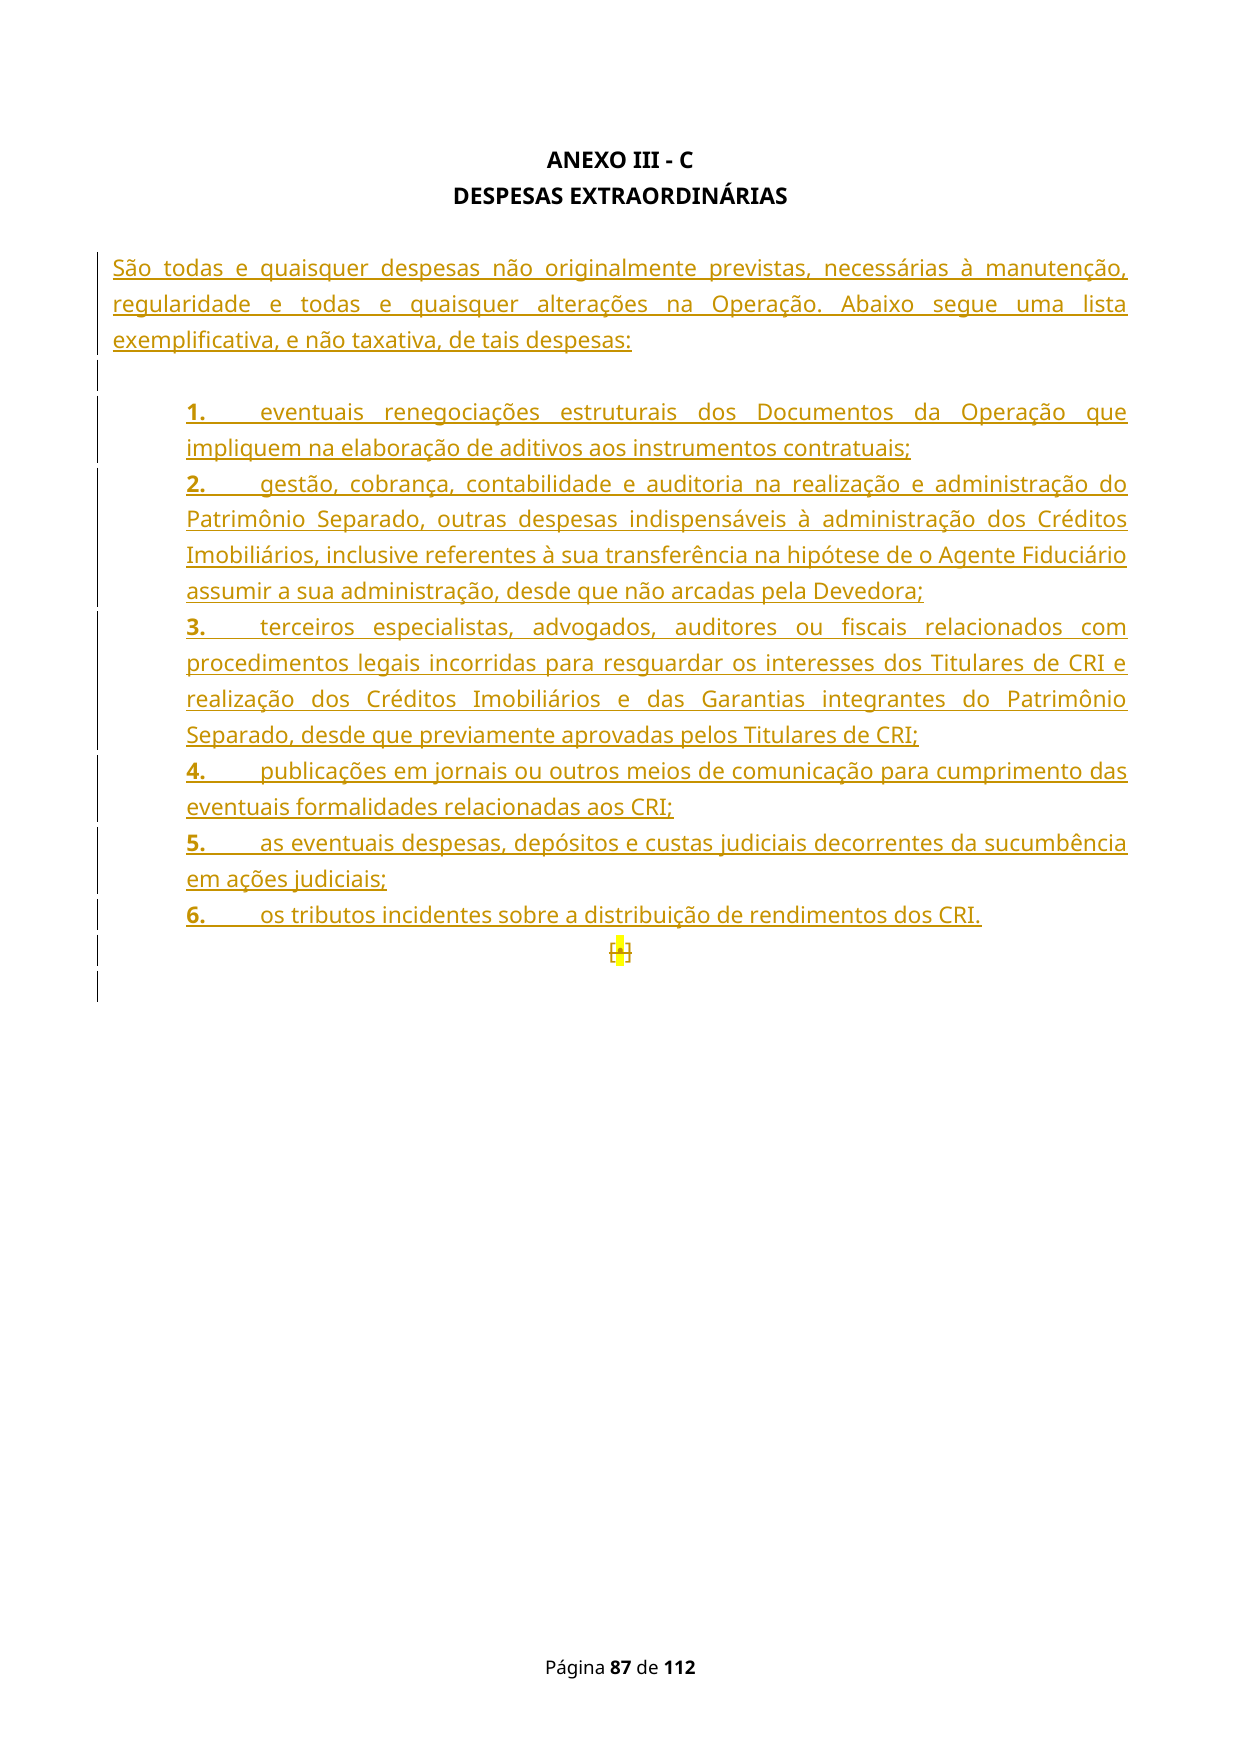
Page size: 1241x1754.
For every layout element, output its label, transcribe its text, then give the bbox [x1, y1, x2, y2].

text DESPESAS EXTRAORDINÁRIAS [112, 180, 1128, 211]
subtitle ANEXO III - C [112, 144, 1128, 175]
